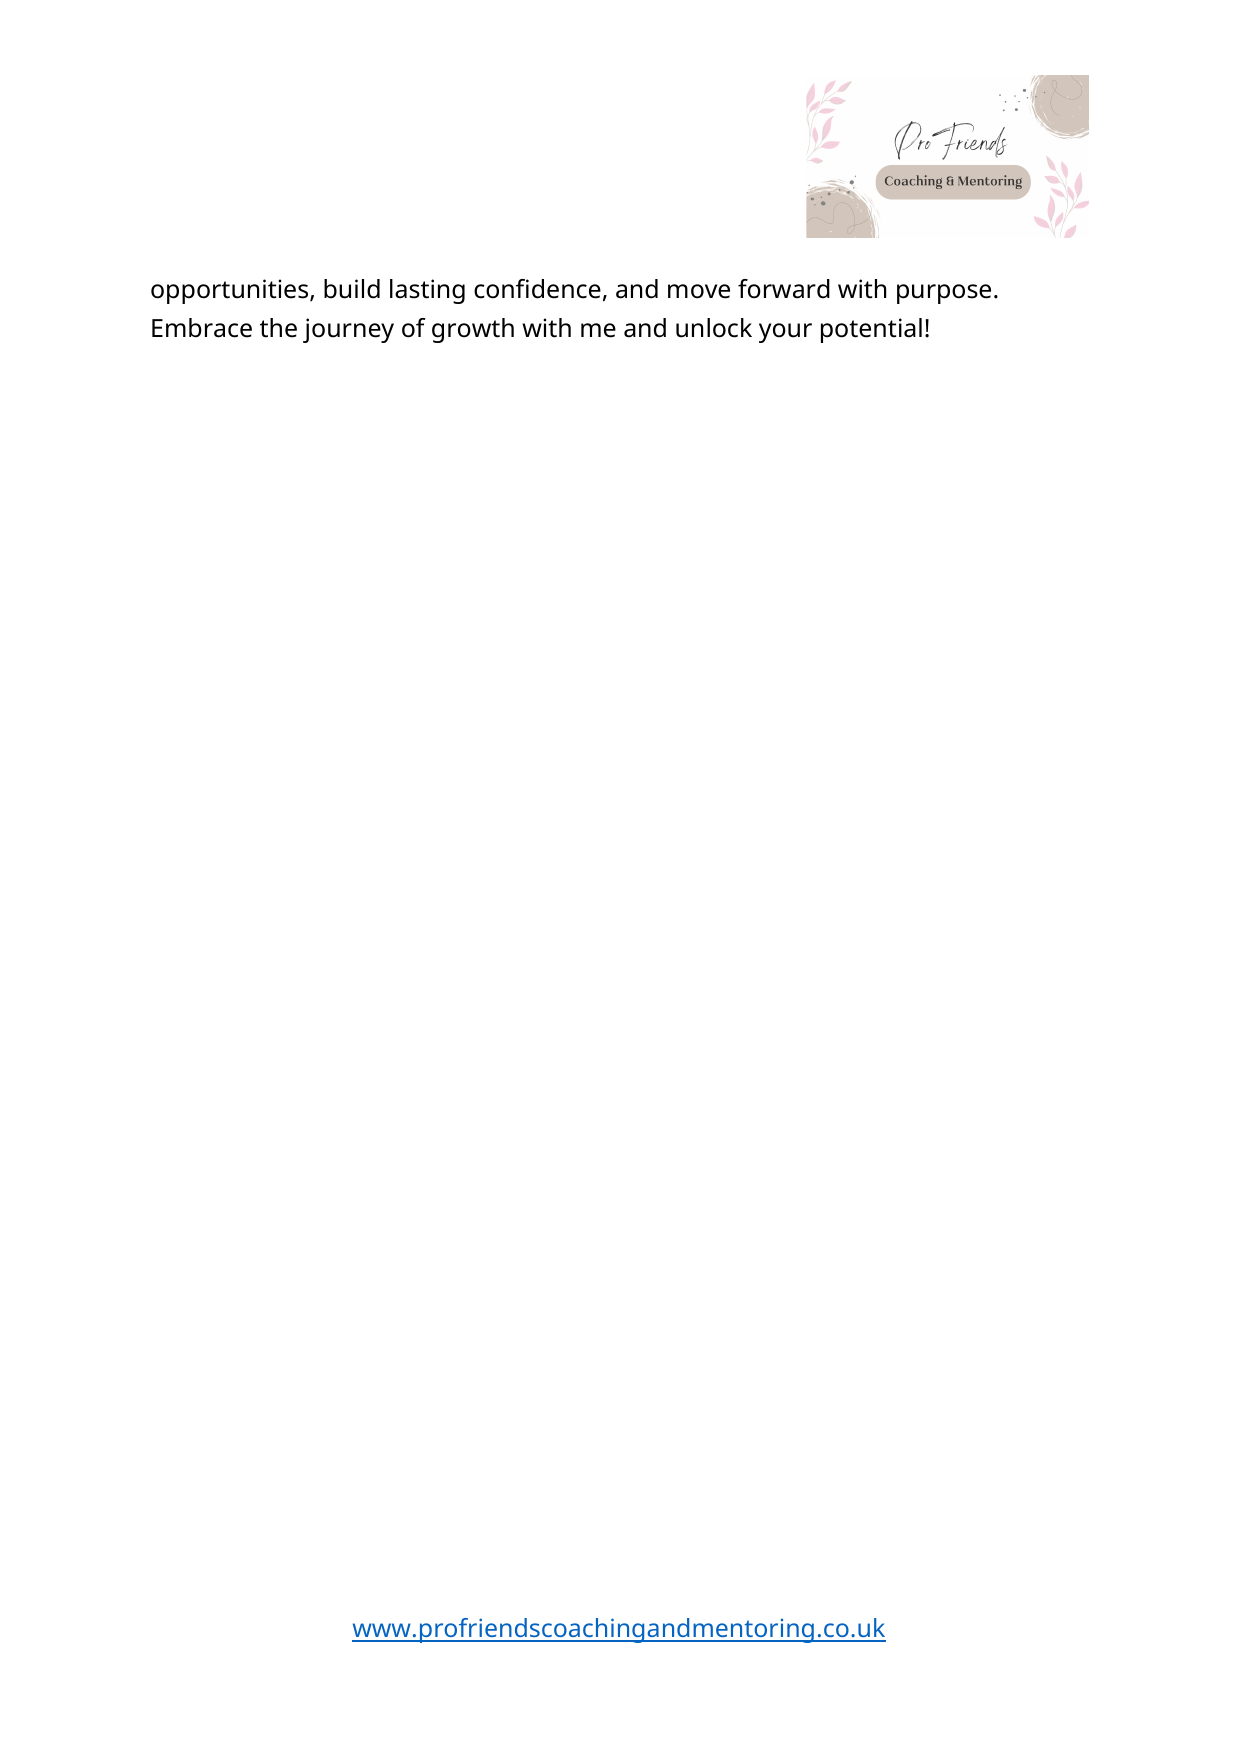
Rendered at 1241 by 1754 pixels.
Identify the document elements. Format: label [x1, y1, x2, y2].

text [150, 272, 1090, 345]
